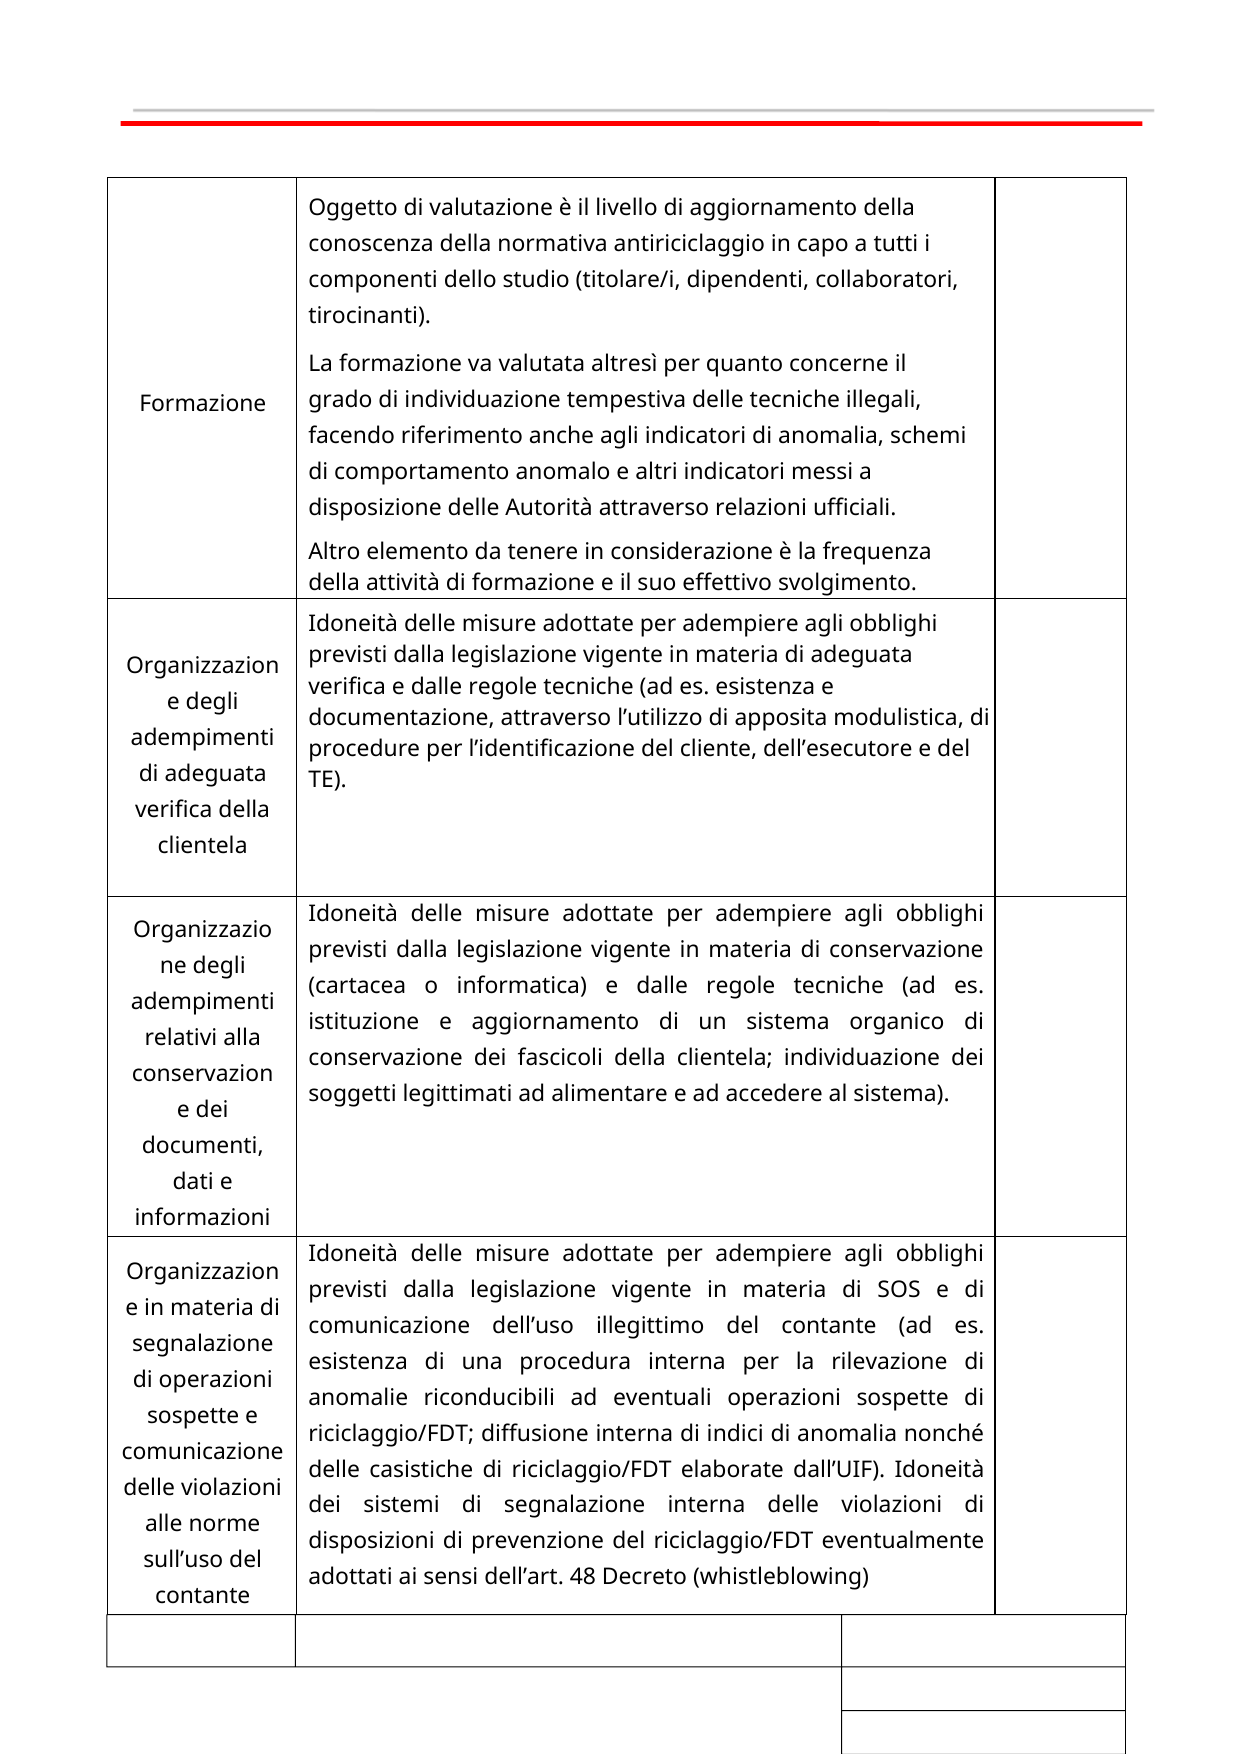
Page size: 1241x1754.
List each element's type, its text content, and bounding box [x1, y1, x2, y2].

table_cell Organizzazione in materia di segnalazione di operazioni sospette e comunicazione delle violazioni alle norme sull’uso del contante [108, 1237, 296, 1614]
table_cell [996, 178, 1126, 597]
table_cell [996, 599, 1126, 896]
table_cell Idoneità delle misure adottate per adempiere agli obblighi previsti dalla legislazione vigente in materia di adeguata verifica e dalle regole tecniche (ad es. esistenza e documentazione, attraverso l’utilizzo di apposita modulistica, di procedure per l’identificazione del cliente, dell’esecutore e del TE). [297, 599, 994, 896]
table_cell Idoneità delle misure adottate per adempiere agli obblighi previsti dalla legislazione vigente in materia di SOS e di comunicazione dell’uso illegittimo del contante (ad es. esistenza di una procedura interna per la rilevazione di anomalie riconducibili ad eventuali operazioni sospette di riciclaggio/FDT; diffusione interna di indici di anomalia nonché delle casistiche di riciclaggio/FDT elaborate dall’UIF). Idoneità dei sistemi di segnalazione interna delle violazioni di disposizioni di prevenzione del riciclaggio/FDT eventualmente adottati ai sensi dell’art. 48 Decreto (whistleblowing) [297, 1237, 994, 1614]
table_cell Organizzazione degli adempimenti di adeguata verifica della clientela [108, 599, 296, 896]
table_cell Formazione [108, 178, 296, 597]
table_cell [996, 897, 1126, 1236]
table_cell [996, 1237, 1126, 1614]
table_cell Idoneità delle misure adottate per adempiere agli obblighi previsti dalla legislazione vigente in materia di conservazione (cartacea o informatica) e dalle regole tecniche (ad es. istituzione e aggiornamento di un sistema organico di conservazione dei fascicoli della clientela; individuazione dei soggetti legittimati ad alimentare e ad accedere al sistema). [297, 897, 994, 1236]
table_cell Organizzazione degli adempimenti relativi alla conservazione dei documenti, dati e informazioni [108, 897, 296, 1236]
table_cell Oggetto di valutazione è il livello di aggiornamento della conoscenza della normativa antiriciclaggio in capo a tutti i componenti dello studio (titolare/i, dipendenti, collaboratori, tirocinanti). La formazione va valutata altresì per quanto concerne il grado di individuazione tempestiva delle tecniche illegali, facendo riferimento anche agli indicatori di anomalia, schemi di comportamento anomalo e altri indicatori messi a disposizione delle Autorità attraverso relazioni ufficiali. Altro elemento da tenere in considerazione è la frequenza della attività di formazione e il suo effettivo svolgimento. [297, 178, 994, 597]
